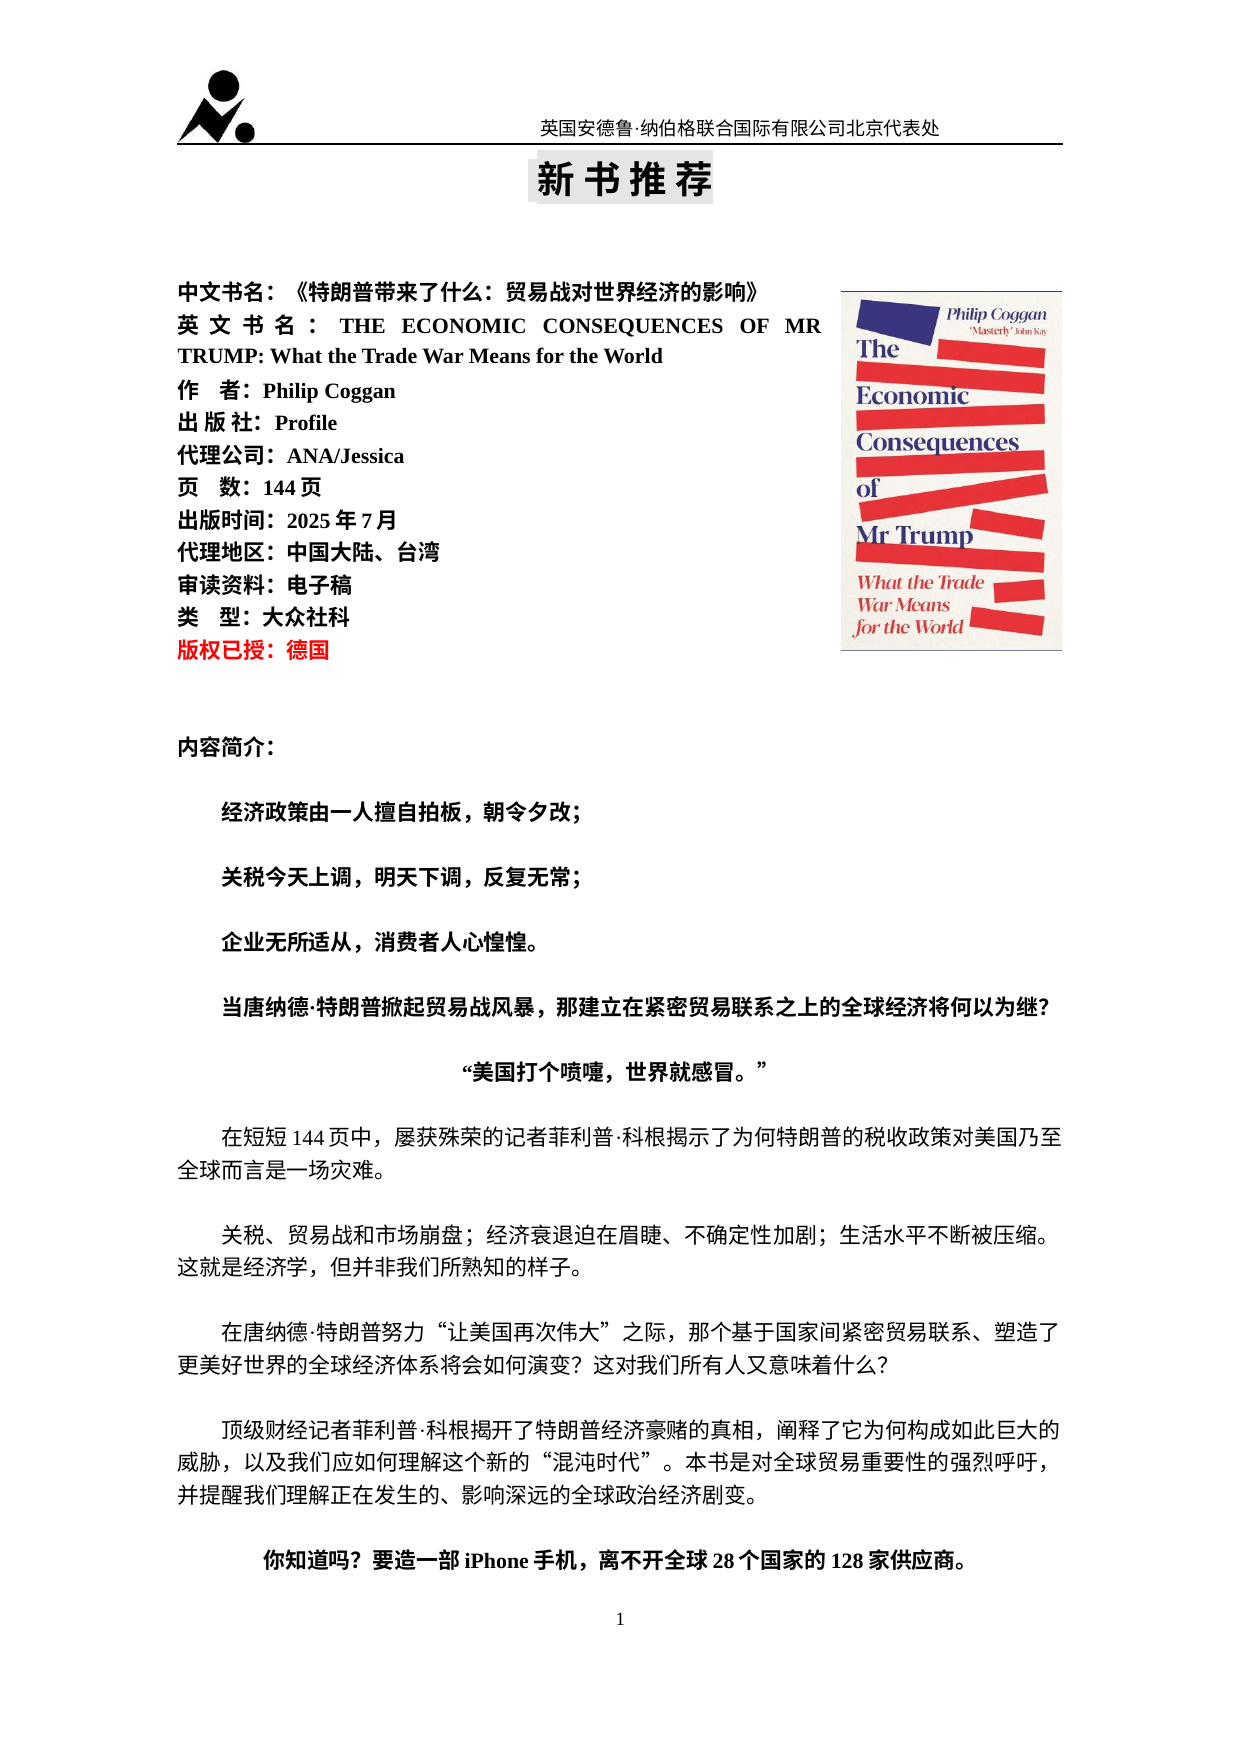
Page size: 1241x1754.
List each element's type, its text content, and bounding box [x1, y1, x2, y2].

text 页 数：144页 [177, 470, 839, 502]
text 新 书 推 荐 [177, 145, 1063, 210]
text 版权已授：德国 [177, 632, 1063, 665]
text 中文书名：《特朗普带来了什么：贸易战对世界经济的影响》 [177, 275, 1063, 307]
text 出版时间：2025年7月 [177, 502, 839, 535]
text 在唐纳德·特朗普努力“让美国再次伟大”之际，那个基于国家间紧密贸易联系、塑造了更美好世界的全球经济体系将会如何演变？这对我们所有人又意味着什么？ [177, 1315, 1063, 1380]
text 在短短144页中，屡获殊荣的记者菲利普·科根揭示了为何特朗普的税收政策对美国乃至全球而言是一场灾难。 [177, 1120, 1063, 1185]
text 审读资料：电子稿 [177, 567, 839, 600]
text 顶级财经记者菲利普·科根揭开了特朗普经济豪赌的真相，阐释了它为何构成如此巨大的威胁，以及我们应如何理解这个新的“混沌时代”。本书是对全球贸易重要性的强烈呼吁，并提醒我们理解正在发生的、影响深远的全球政治经济剧变。 [177, 1412, 1063, 1510]
text 经济政策由一人擅自拍板，朝令夕改； [177, 795, 1063, 827]
text 类 型：大众社科 [177, 600, 839, 632]
picture [839, 291, 1062, 648]
text 关税今天上调，明天下调，反复无常； [177, 860, 1063, 892]
text 企业无所适从，消费者人心惶惶。 [177, 925, 1063, 957]
text 代理地区：中国大陆、台湾 [177, 535, 839, 567]
text 出 版 社：Profile [177, 405, 839, 437]
text 代理公司：ANA/Jessica [177, 437, 839, 470]
text 你知道吗？要造一部iPhone手机，离不开全球28个国家的128家供应商。 [177, 1542, 1063, 1575]
text 关税、贸易战和市场崩盘；经济衰退迫在眉睫、不确定性加剧；生活水平不断被压缩。这就是经济学，但并非我们所熟知的样子。 [177, 1217, 1063, 1282]
picture [177, 70, 255, 143]
text 内容简介： [177, 730, 1063, 762]
text 英文书名：THE ECONOMIC CONSEQUENCES OF MR TRUMP: What the Trade War Means for the World [177, 307, 839, 372]
text “美国打个喷嚏，世界就感冒。” [177, 1055, 1063, 1087]
text 作 者：Philip Coggan [177, 372, 839, 405]
text 当唐纳德·特朗普掀起贸易战风暴，那建立在紧密贸易联系之上的全球经济将何以为继？ [177, 990, 1063, 1022]
